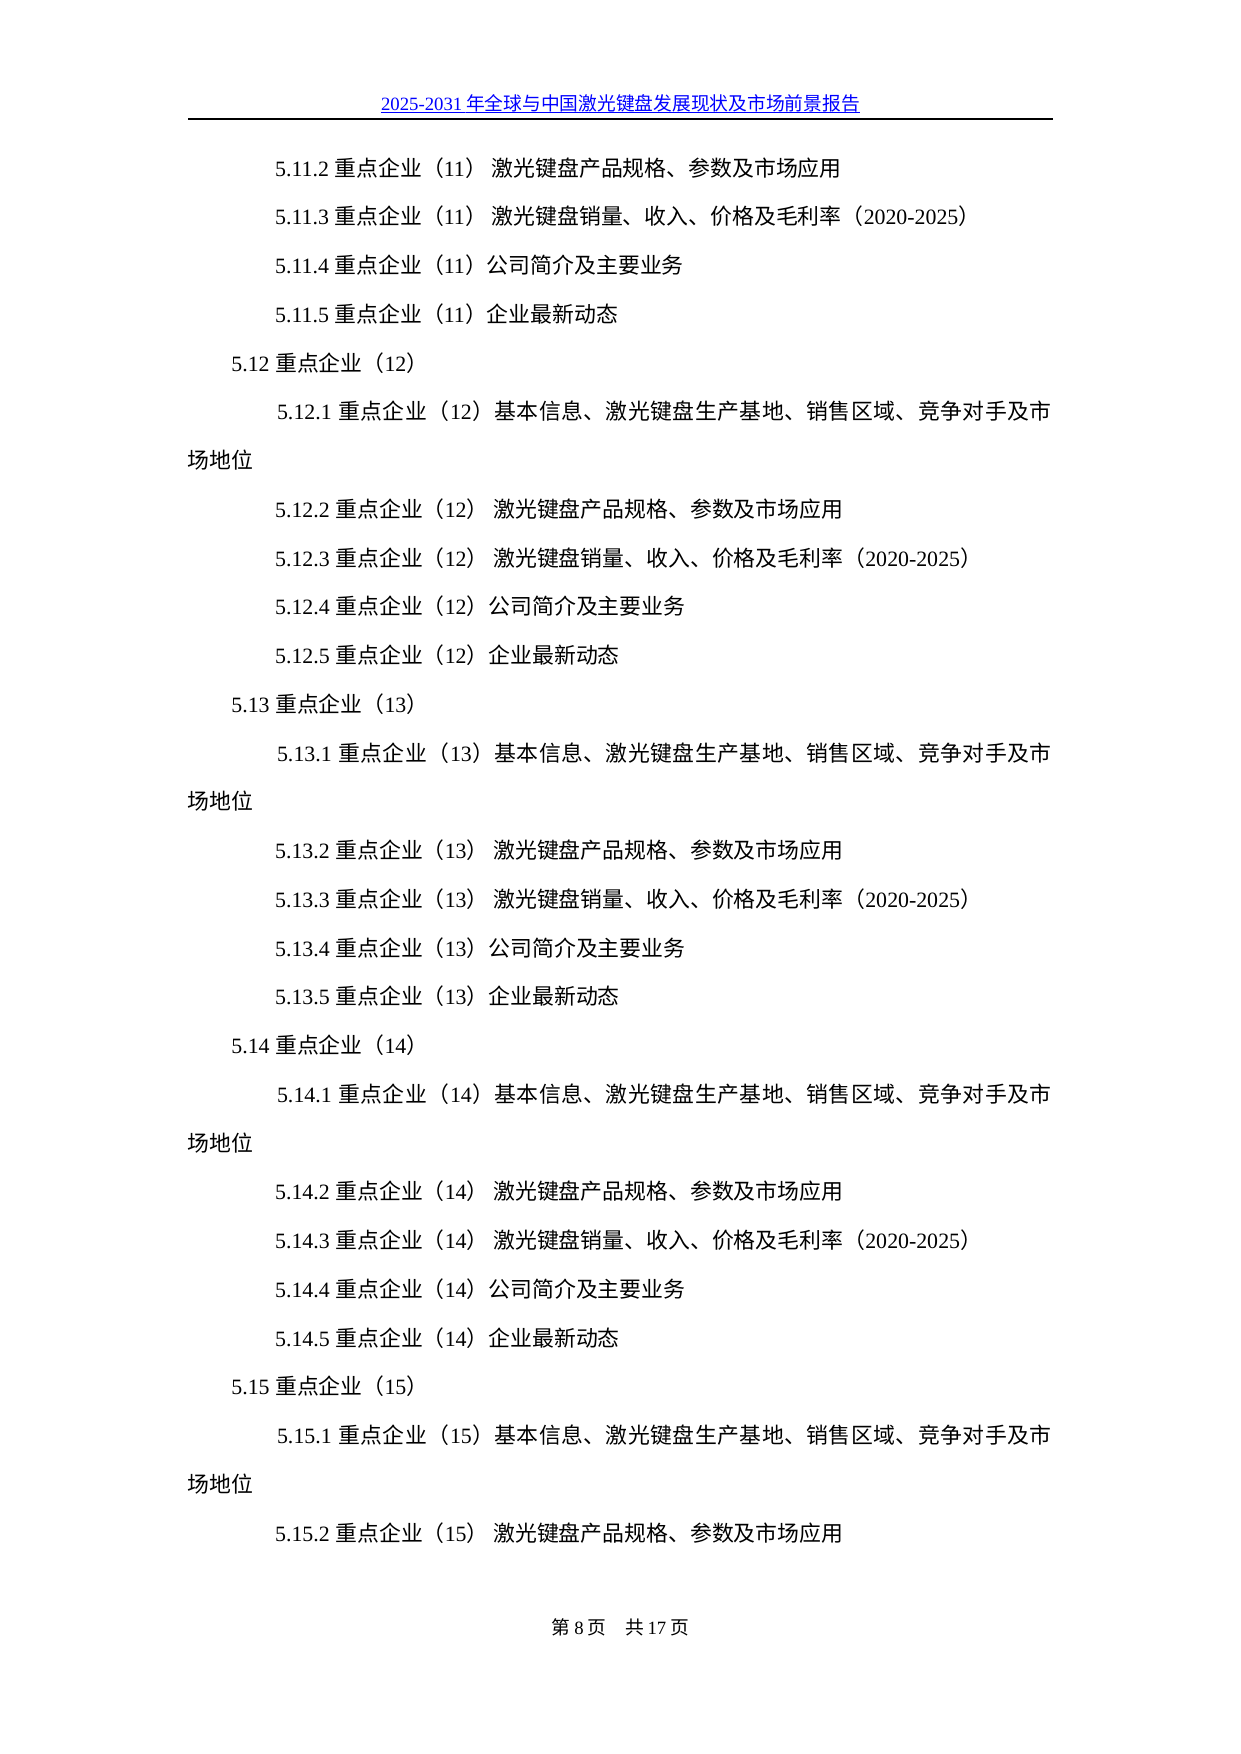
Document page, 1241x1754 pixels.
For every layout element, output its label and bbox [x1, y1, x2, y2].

text [187, 150, 1053, 1548]
